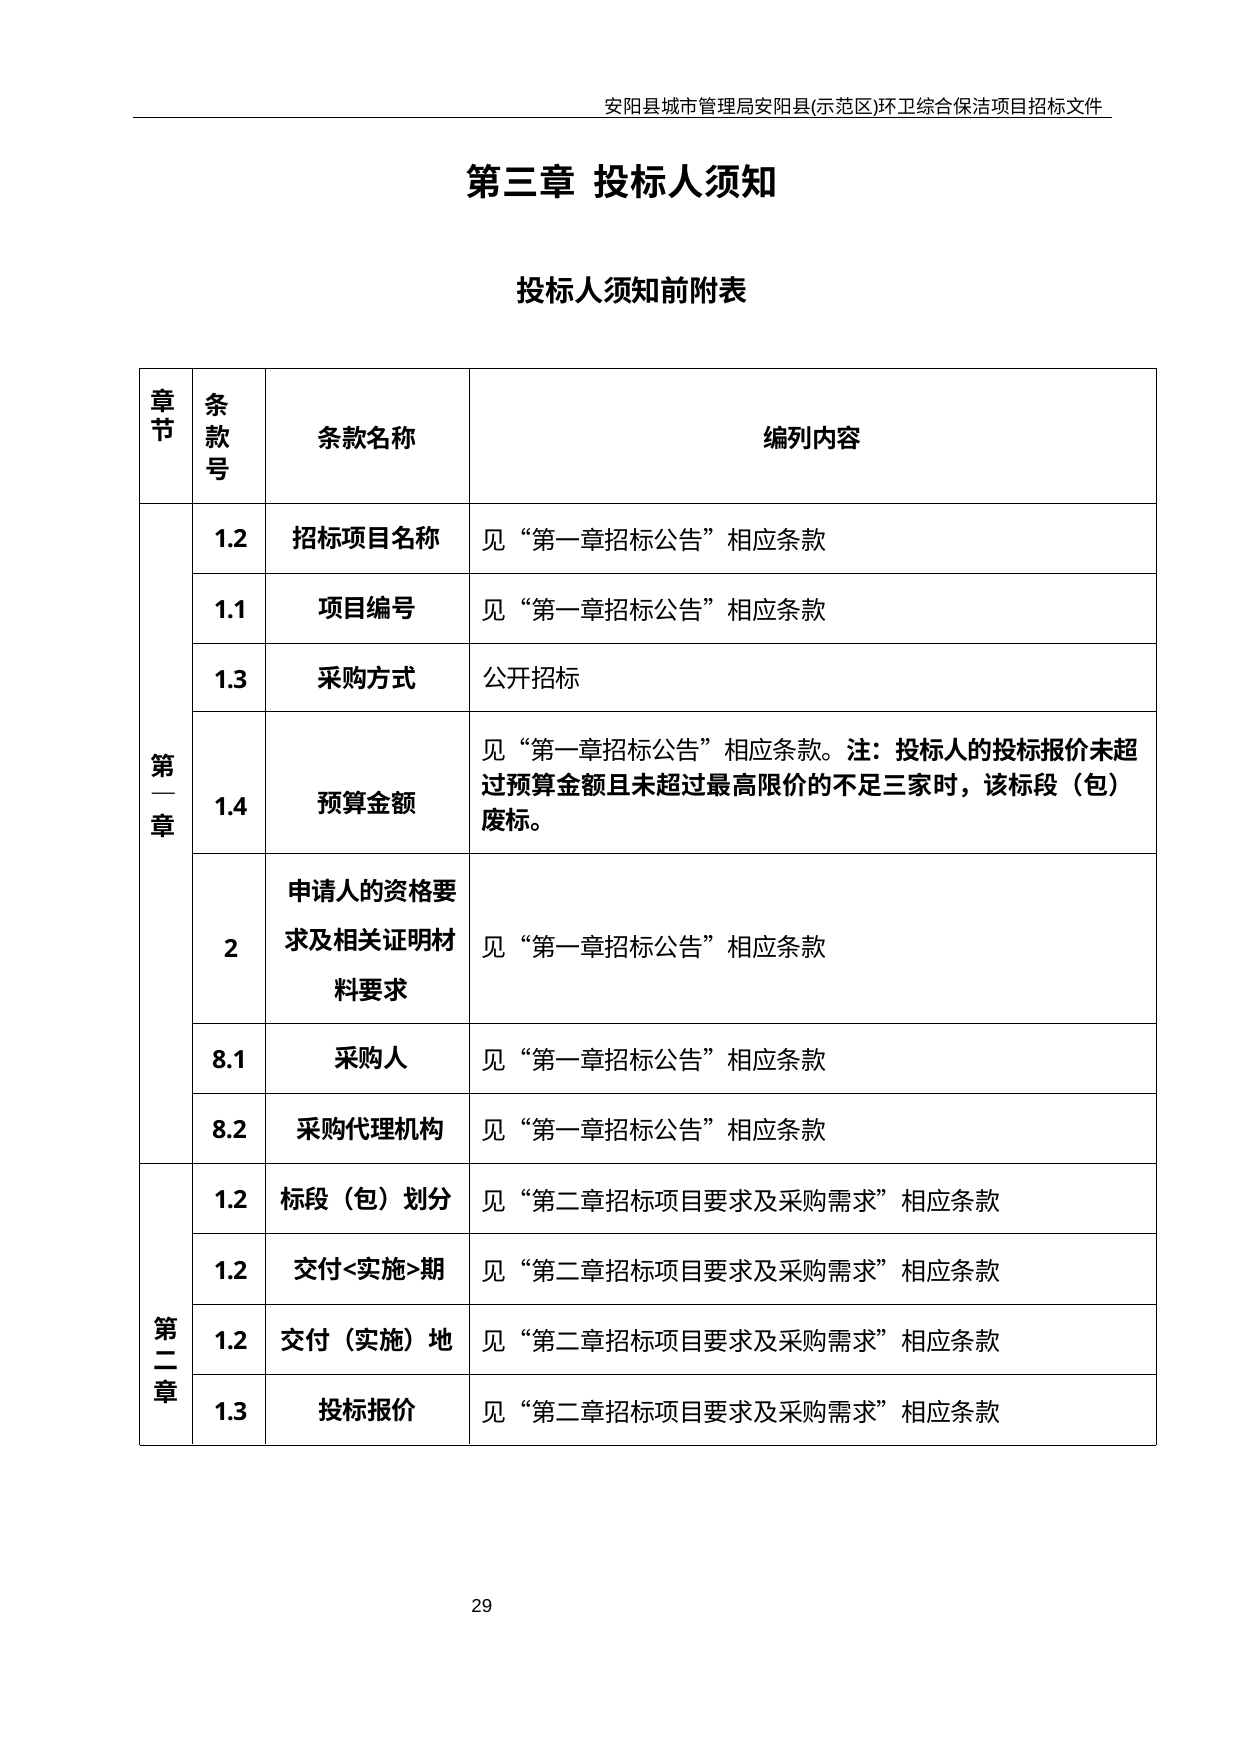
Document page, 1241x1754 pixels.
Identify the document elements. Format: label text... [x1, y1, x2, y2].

table_cell 投标报价 [266, 1375, 469, 1444]
table_cell 8.1 [193, 1024, 265, 1093]
table_header 条款号 [193, 369, 265, 502]
table_cell 1.1 [193, 574, 265, 642]
table_cell 采购人 [266, 1024, 469, 1093]
table_cell 采购方式 [266, 644, 469, 711]
table_cell 8.2 [193, 1094, 265, 1163]
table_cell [470, 1375, 1156, 1444]
text 第三章 投标人须知 [139, 156, 1103, 205]
table_cell 见“第一章招标公告”相应条款 [470, 854, 1156, 1023]
table_cell 交付（实施）地 [266, 1305, 469, 1374]
table_cell 1.3 [193, 644, 265, 711]
table_cell 1.3 [193, 1375, 265, 1444]
table_cell 第 二 章 [140, 1164, 192, 1444]
table_cell 第 一 章 [140, 504, 192, 1163]
table_cell 见“第二章招标项目要求及采购需求”相应条款 [470, 1234, 1156, 1304]
table_cell 交付<实施>期 [266, 1234, 469, 1304]
table_cell 1.2 [193, 504, 265, 572]
table_cell 见“第一章招标公告”相应条款 [470, 1024, 1156, 1093]
table_cell 1.4 [193, 712, 265, 853]
table_cell 见“第一章招标公告”相应条款 [470, 504, 1156, 572]
table_header 条款名称 [266, 369, 469, 502]
table_cell 标段（包）划分 [266, 1164, 469, 1233]
table_cell 招标项目名称 [266, 504, 469, 572]
table_cell 见“第二章招标项目要求及采购需求”相应条款 [470, 1305, 1156, 1374]
table_header 编列内容 [470, 369, 1156, 502]
table_cell 见“第一章招标公告”相应条款 [470, 574, 1156, 642]
table_cell 见“第一章招标公告”相应条款。注：投标人的投标报价未超过预算金额且未超过最高限价的不足三家时，该标段（包）废标。 [470, 712, 1156, 853]
table_cell 2 [193, 854, 265, 1023]
table_cell 公开招标 [470, 644, 1156, 711]
table_header 章节 [140, 369, 192, 502]
table_cell 预算金额 [266, 712, 469, 853]
table_cell 1.2 [193, 1305, 265, 1374]
table_cell 1.2 [193, 1234, 265, 1304]
table_cell 见“第一章招标公告”相应条款 [470, 1094, 1156, 1163]
table_cell 见“第二章招标项目要求及采购需求”相应条款 [470, 1164, 1156, 1233]
table_cell 项目编号 [266, 574, 469, 642]
table_cell 采购代理机构 [266, 1094, 469, 1163]
text 投标人须知前附表 [161, 273, 1103, 309]
table_cell 申请人的资格要 求及相关证明材 料要求 [266, 854, 469, 1023]
table_cell 1.2 [193, 1164, 265, 1233]
